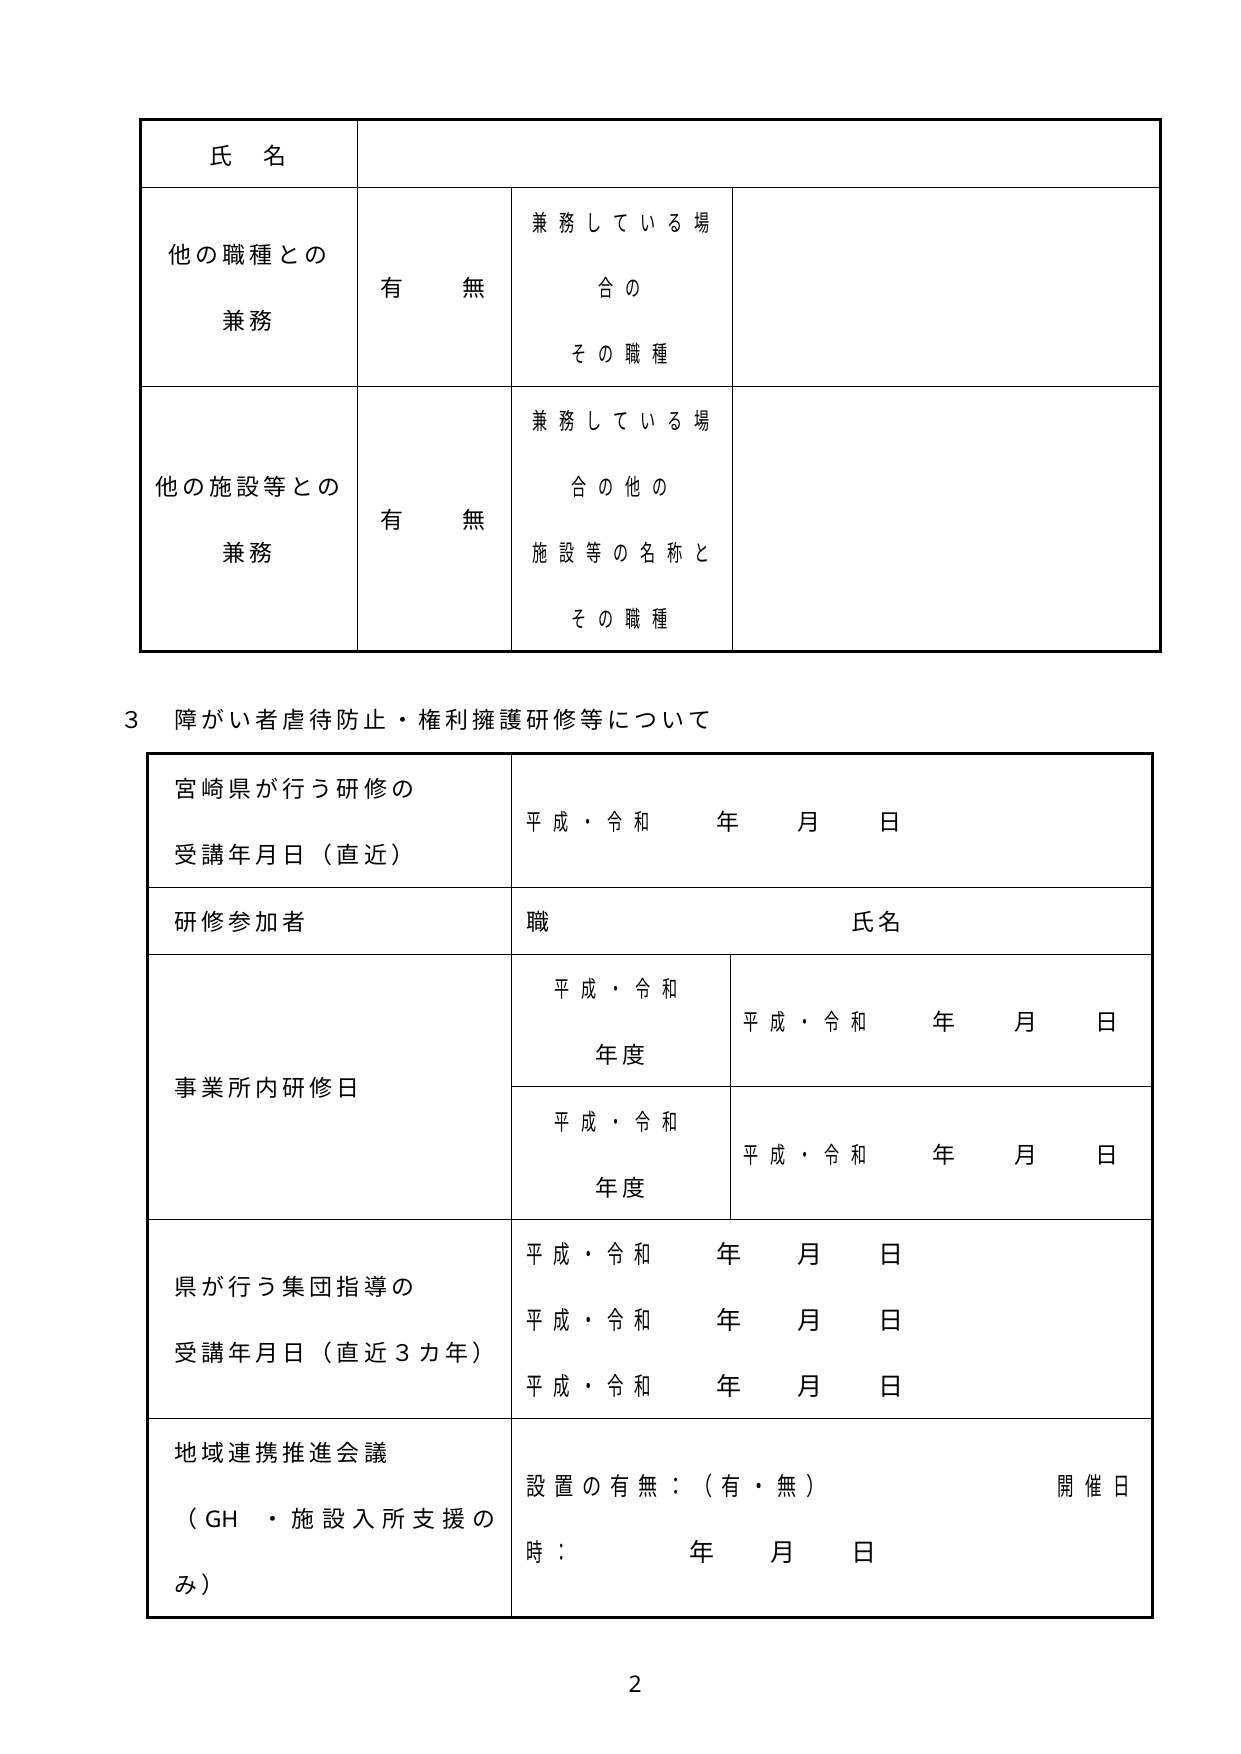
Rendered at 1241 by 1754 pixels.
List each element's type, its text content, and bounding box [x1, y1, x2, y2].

table_cell [733, 188, 1159, 386]
table_cell 研修参加者 [149, 888, 511, 953]
table_cell 有 無 [358, 387, 511, 650]
table_cell 職 氏名 [512, 888, 1151, 953]
table_cell 事業所内研修日 [149, 955, 511, 1219]
table_cell 平成・令和 年 月 日 [731, 1087, 1151, 1219]
table_header 氏 名 [142, 121, 357, 187]
table_cell 平成・令和 年度 [512, 955, 730, 1086]
table_cell 設置の有無：（有・無） 開催日時： 年 月 日 [512, 1419, 1151, 1616]
table_cell 平成・令和 年 月 日 [731, 955, 1151, 1086]
text ３ 障がい者虐待防止・権利擁護研修等について [120, 686, 1149, 752]
table_cell 兼務している場合の他の 施設等の名称とその職種 [512, 387, 732, 650]
table_cell 平成・令和 年度 [512, 1087, 730, 1219]
table_header [358, 121, 1159, 187]
table_cell [733, 387, 1159, 650]
table_cell 他の職種との 兼務 [142, 188, 357, 386]
table_cell 地域連携推進会議 （GH・施設入所支援のみ） [149, 1419, 511, 1616]
table_cell 兼務している場合の その職種 [512, 188, 732, 386]
table_cell 他の施設等との 兼務 [142, 387, 357, 650]
table_header 平成・令和 年 月 日 [512, 755, 1151, 887]
table_cell 県が行う集団指導の 受講年月日（直近３カ年） [149, 1220, 511, 1417]
table_header 宮崎県が行う研修の 受講年月日（直近） [149, 755, 511, 887]
table_cell 平成・令和 年 月 日 平成・令和 年 月 日 平成・令和 年 月 日 [512, 1220, 1151, 1417]
table_cell 有 無 [358, 188, 511, 386]
